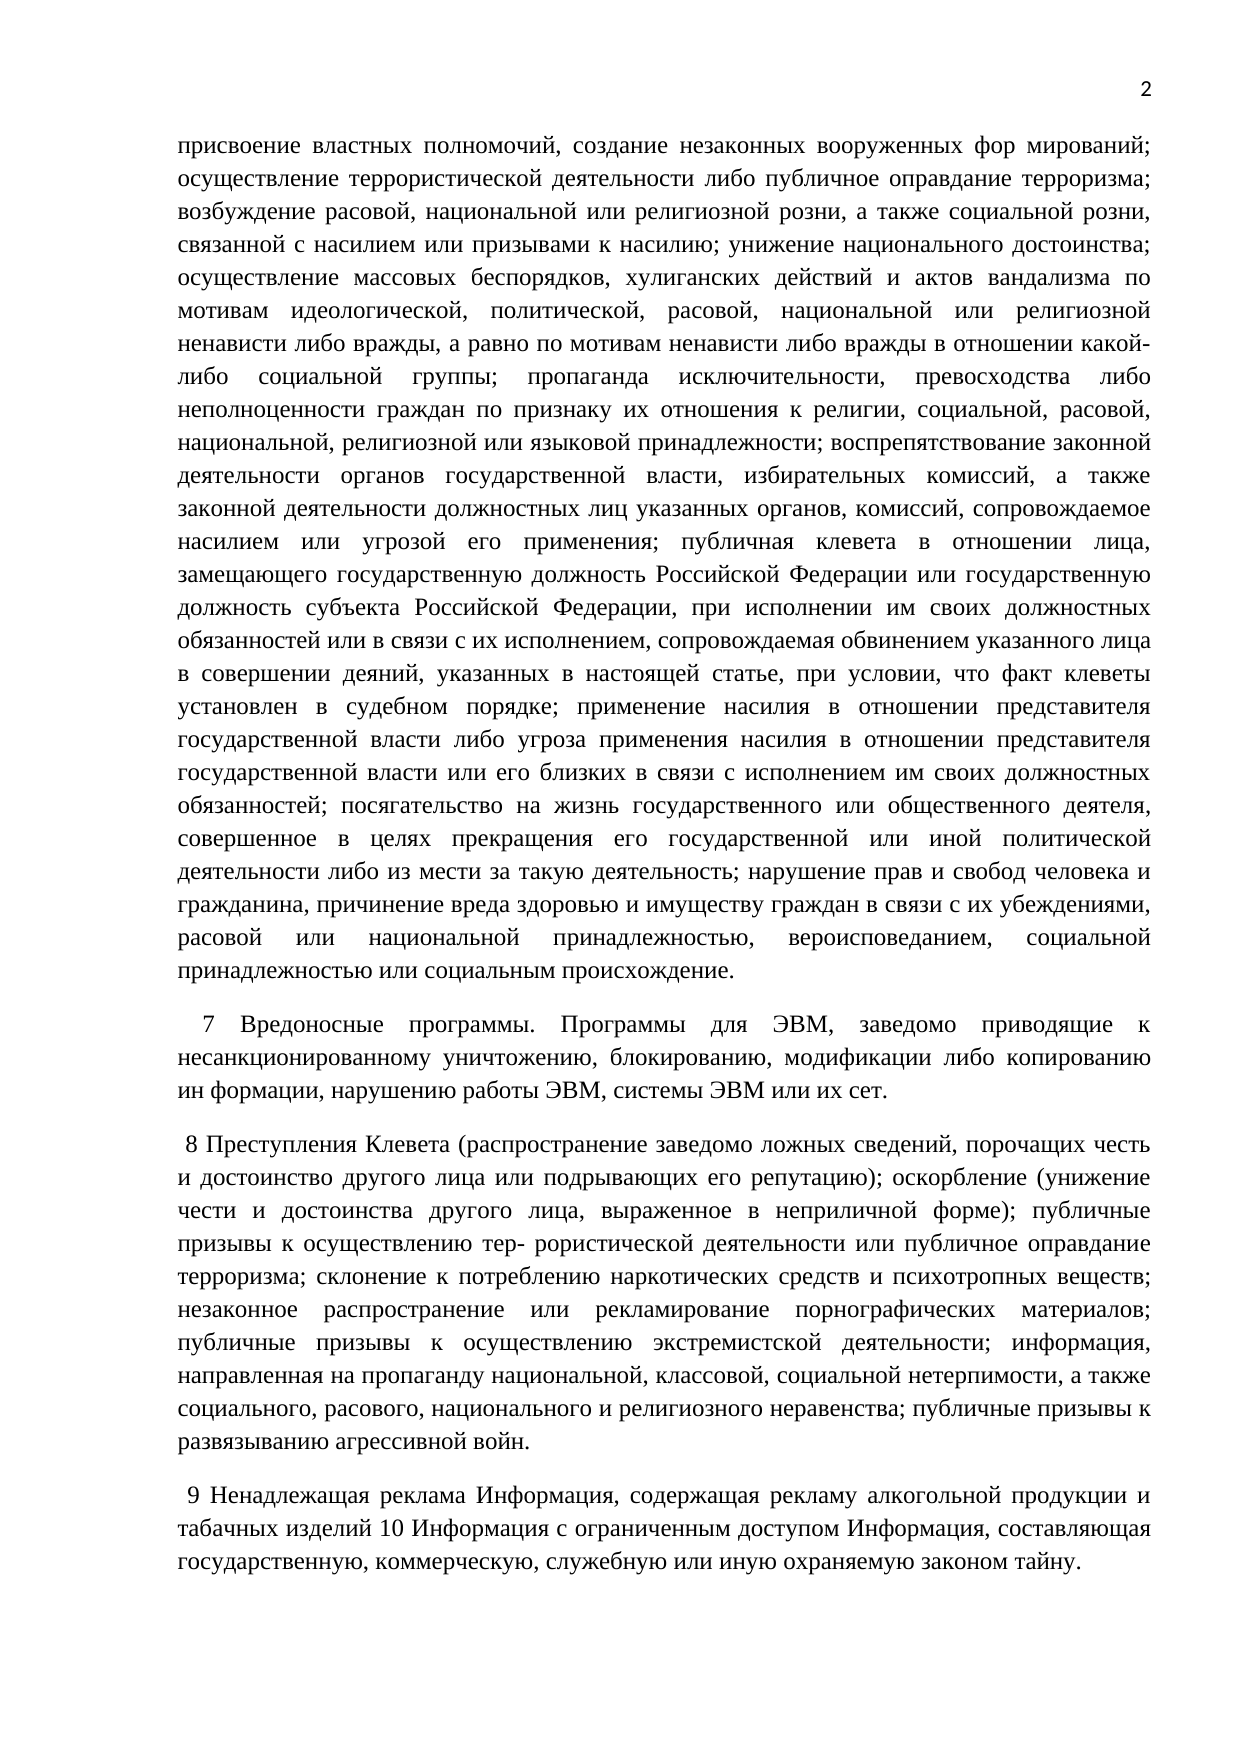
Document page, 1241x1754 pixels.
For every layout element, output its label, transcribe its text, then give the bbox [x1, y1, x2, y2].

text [177, 130, 1152, 984]
text 8 Преступления Клевета (распространение заведомо ложных сведений, порочащих честь и достоинство другого лица или подрывающих его репутацию); оскорбление (унижение чести и достоинства другого лица, выраженное в неприличной форме); публичные призывы к осуществлению тер- рористической деятельности или публичное оправдание терроризма; склонение к потреблению наркотических средств и психотропных веществ; незаконное распространение или рекламирование порнографических материалов; публичные призывы к осуществлению экстремистской деятельности; информация, направленная на пропаганду национальной, классовой, социальной нетерпимости, а также социального, расового, национального и религиозного неравенства; публичные призывы к развязыванию агрессивной войн. [177, 1129, 1152, 1455]
text 7 Вредоносные программы. Программы для ЭВМ, заведомо приводящие к несанкционированному уничтожению, блокированию, модификации либо копированию ин формации, нарушению работы ЭВМ, системы ЭВМ или их сет. [177, 1009, 1152, 1104]
text 9 Ненадлежащая реклама Информация, содержащая рекламу алкогольной продукции и табачных изделий 10 Информация с ограниченным доступом Информация, составляющая государственную, коммерческую, служебную или иную охраняемую законом тайну. [177, 1480, 1152, 1575]
